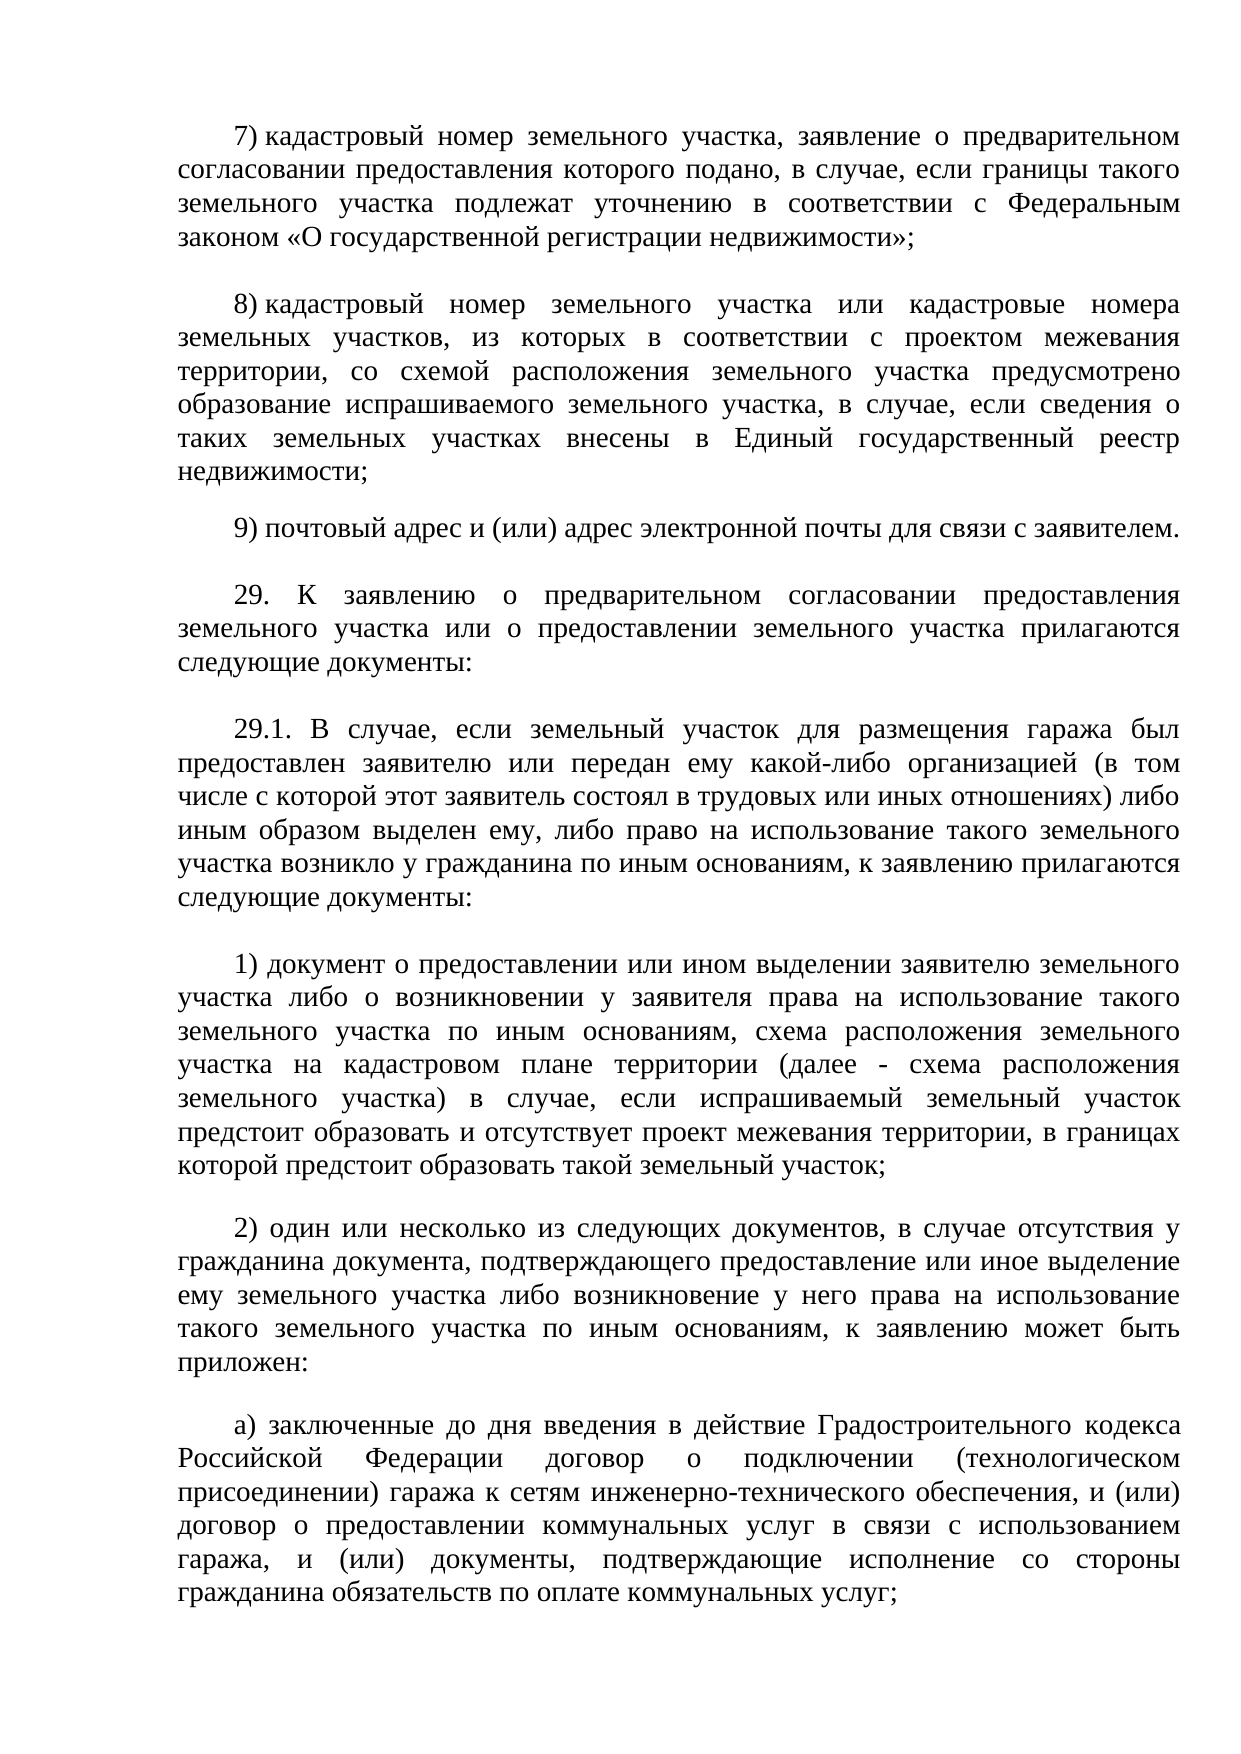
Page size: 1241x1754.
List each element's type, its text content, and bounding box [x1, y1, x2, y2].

text 9) почтовый адрес и (или) адрес электронной почты для связи с заявителем. [177, 510, 1181, 543]
text 29.1. В случае, если земельный участок для размещения гаража был предоставлен заявителю или передан ему какой-либо организацией (в том числе с которой этот заявитель состоял в трудовых или иных отношениях) либо иным образом выделен ему, либо право на использование такого земельного участка возникло у гражданина по иным основаниям, к заявлению прилагаются следующие документы: [177, 711, 1181, 912]
text а) заключенные до дня введения в действие Градостроительного кодекса Российской Федерации договор о подключении (технологическом присоединении) гаража к сетям инженерно-технического обеспечения, и (или) договор о предоставлении коммунальных услуг в связи с использованием гаража, и (или) документы, подтверждающие исполнение со стороны гражданина обязательств по оплате коммунальных услуг; [177, 1407, 1181, 1608]
text 29. К заявлению о предварительном согласовании предоставления земельного участка или о предоставлении земельного участка прилагаются следующие документы: [177, 577, 1181, 678]
text 1) документ о предоставлении или ином выделении заявителю земельного участка либо о возникновении у заявителя права на использование такого земельного участка по иным основаниям, схема расположения земельного участка на кадастровом плане территории (далее - схема расположения земельного участка) в случае, если испрашиваемый земельный участок предстоит образовать и отсутствует проект межевания территории, в границах которой предстоит образовать такой земельный участок; [177, 946, 1181, 1181]
text 2) один или несколько из следующих документов, в случае отсутствия у гражданина документа, подтверждающего предоставление или иное выделение ему земельного участка либо возникновение у него права на использование такого земельного участка по иным основаниям, к заявлению может быть приложен: [177, 1210, 1181, 1378]
text 7) кадастровый номер земельного участка, заявление о предварительном согласовании предоставления которого подано, в случае, если границы такого земельного участка подлежат уточнению в соответствии с Федеральным законом «О государственной регистрации недвижимости»; [177, 118, 1181, 252]
text 8) кадастровый номер земельного участка или кадастровые номера земельных участков, из которых в соответствии с проектом межевания территории, со схемой расположения земельного участка предусмотрено образование испрашиваемого земельного участка, в случае, если сведения о таких земельных участках внесены в Единый государственный реестр недвижимости; [177, 286, 1181, 487]
